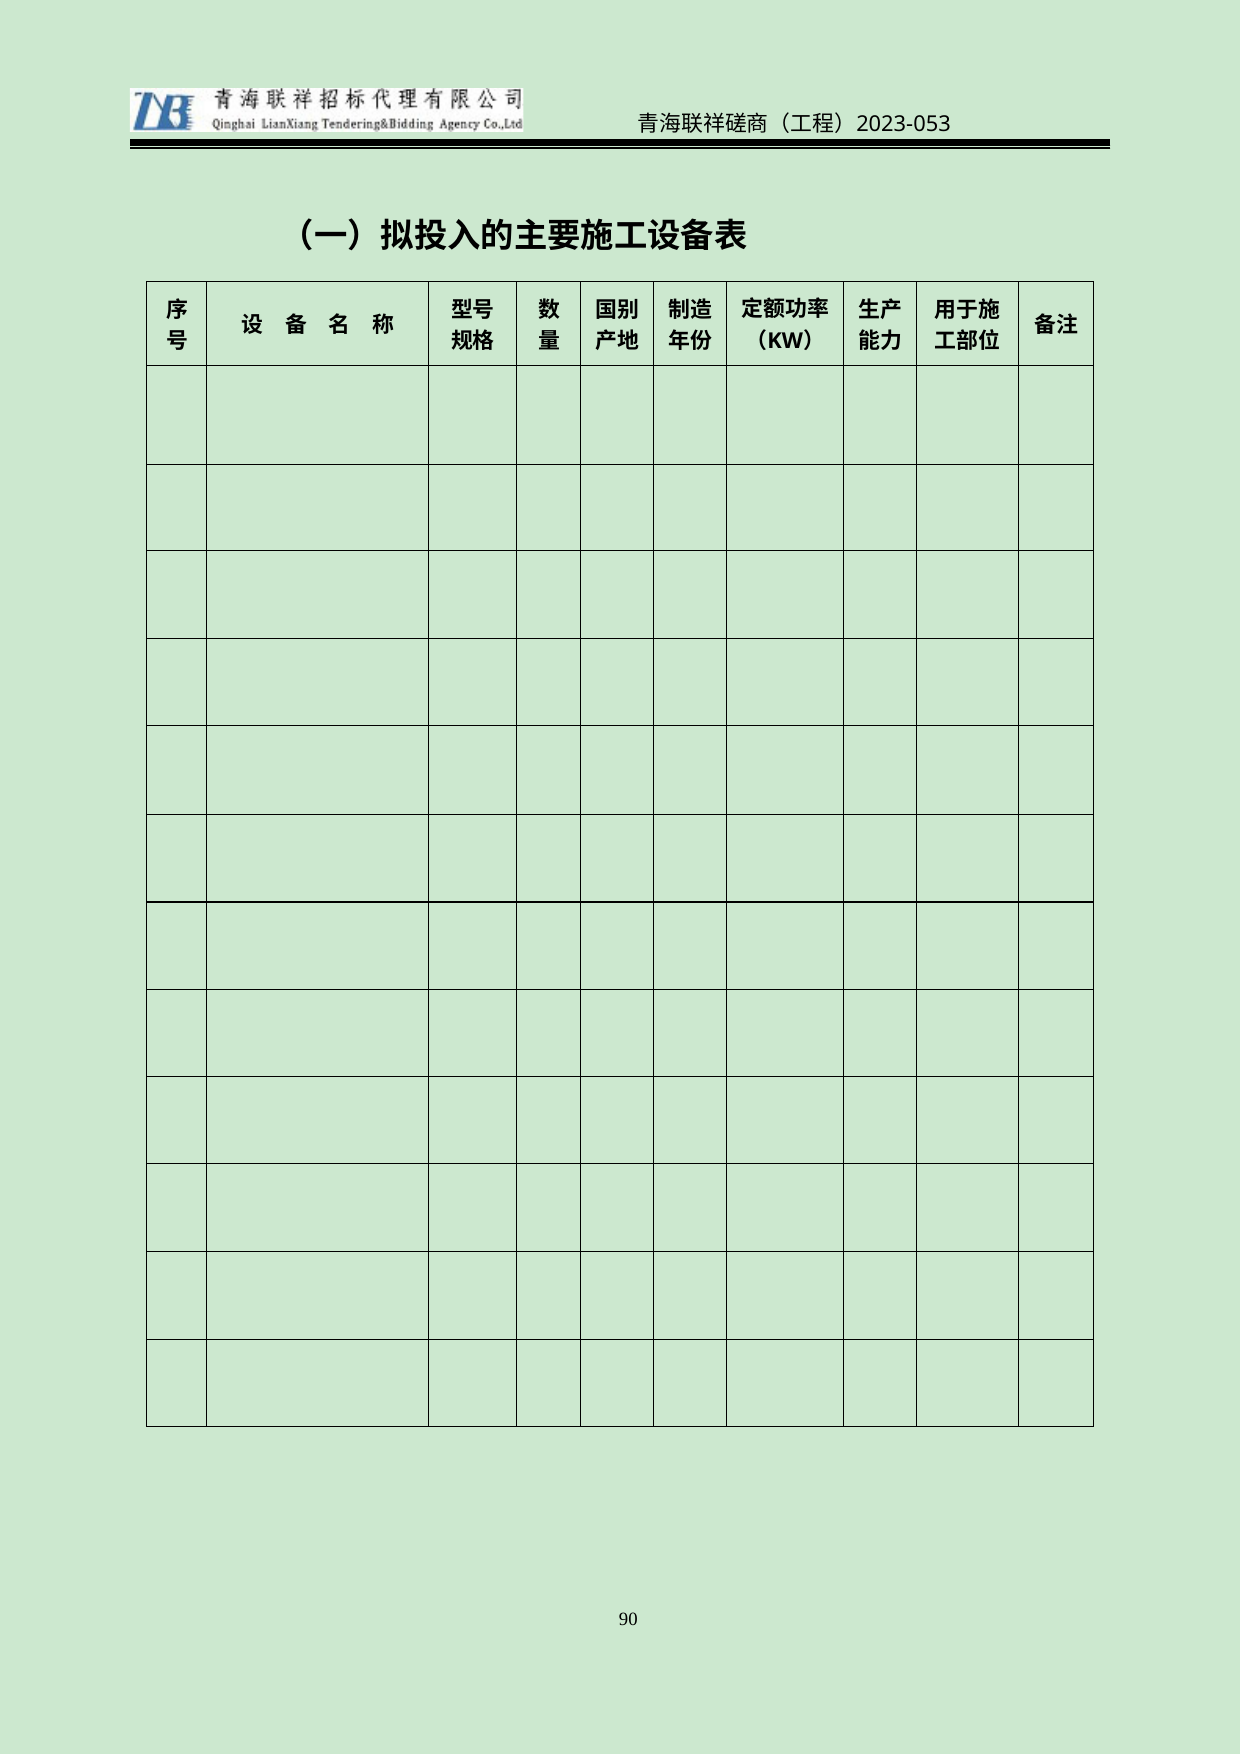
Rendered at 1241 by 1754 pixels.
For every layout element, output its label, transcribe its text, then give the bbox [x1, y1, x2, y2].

table_cell [654, 465, 726, 550]
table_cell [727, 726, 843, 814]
table_cell [147, 465, 206, 550]
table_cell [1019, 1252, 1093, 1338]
table_cell [1019, 465, 1093, 550]
table_header 数 量 [517, 282, 580, 365]
table_cell [581, 551, 653, 638]
table_cell [429, 465, 516, 550]
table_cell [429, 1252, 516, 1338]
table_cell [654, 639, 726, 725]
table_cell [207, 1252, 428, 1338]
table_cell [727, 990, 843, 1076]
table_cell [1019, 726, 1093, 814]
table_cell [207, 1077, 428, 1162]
table_cell [207, 366, 428, 463]
table_cell [727, 366, 843, 463]
table_header 制造 年份 [654, 282, 726, 365]
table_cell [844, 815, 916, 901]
table_header 用于施工部位 [917, 282, 1018, 365]
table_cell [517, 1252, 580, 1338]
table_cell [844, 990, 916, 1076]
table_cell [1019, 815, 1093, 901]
table_cell [727, 465, 843, 550]
table_cell [517, 366, 580, 463]
table_cell [844, 465, 916, 550]
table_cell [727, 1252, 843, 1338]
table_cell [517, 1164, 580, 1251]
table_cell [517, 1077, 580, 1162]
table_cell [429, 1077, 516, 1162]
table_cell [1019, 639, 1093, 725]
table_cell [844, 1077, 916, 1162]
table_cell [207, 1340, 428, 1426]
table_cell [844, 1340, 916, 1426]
table_cell [517, 551, 580, 638]
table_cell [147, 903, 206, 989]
picture [129, 88, 524, 132]
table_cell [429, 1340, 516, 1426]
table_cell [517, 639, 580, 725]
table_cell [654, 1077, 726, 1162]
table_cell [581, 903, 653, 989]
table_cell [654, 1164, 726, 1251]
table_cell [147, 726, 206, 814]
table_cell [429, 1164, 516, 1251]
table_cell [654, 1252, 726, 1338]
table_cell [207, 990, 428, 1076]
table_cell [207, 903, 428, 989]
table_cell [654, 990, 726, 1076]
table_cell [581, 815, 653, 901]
table_cell [429, 551, 516, 638]
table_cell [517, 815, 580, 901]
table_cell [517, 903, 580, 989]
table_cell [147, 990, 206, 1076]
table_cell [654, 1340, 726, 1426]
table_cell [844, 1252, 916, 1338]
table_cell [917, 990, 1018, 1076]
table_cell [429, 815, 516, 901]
table_cell [844, 551, 916, 638]
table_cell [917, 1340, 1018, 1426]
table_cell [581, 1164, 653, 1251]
text （一）拟投入的主要施工设备表 [130, 208, 1110, 257]
table_cell [654, 366, 726, 463]
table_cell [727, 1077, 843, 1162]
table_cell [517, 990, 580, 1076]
table_cell [429, 366, 516, 463]
table_cell [1019, 366, 1093, 463]
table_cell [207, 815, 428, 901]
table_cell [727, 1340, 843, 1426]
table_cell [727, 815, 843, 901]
table_cell [147, 366, 206, 463]
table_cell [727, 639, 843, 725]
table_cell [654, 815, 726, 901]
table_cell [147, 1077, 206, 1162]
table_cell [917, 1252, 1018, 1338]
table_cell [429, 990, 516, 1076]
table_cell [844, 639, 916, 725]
table_header 序号 [147, 282, 206, 365]
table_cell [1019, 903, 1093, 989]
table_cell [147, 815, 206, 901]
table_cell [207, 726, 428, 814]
table_cell [917, 465, 1018, 550]
table_cell [207, 551, 428, 638]
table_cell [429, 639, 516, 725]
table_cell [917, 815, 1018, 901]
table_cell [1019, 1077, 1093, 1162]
table_header 生产 能力 [844, 282, 916, 365]
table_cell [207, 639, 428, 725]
table_cell [517, 465, 580, 550]
table_cell [917, 366, 1018, 463]
table_cell [581, 366, 653, 463]
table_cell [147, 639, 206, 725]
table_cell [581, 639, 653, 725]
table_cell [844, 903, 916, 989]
table_cell [147, 551, 206, 638]
table_cell [727, 551, 843, 638]
table_cell [1019, 551, 1093, 638]
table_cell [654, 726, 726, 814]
table_header 备注 [1019, 282, 1093, 365]
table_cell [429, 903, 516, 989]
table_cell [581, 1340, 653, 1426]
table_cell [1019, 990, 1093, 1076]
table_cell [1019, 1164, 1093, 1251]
table_header 型号 规格 [429, 282, 516, 365]
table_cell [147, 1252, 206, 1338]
table_cell [581, 465, 653, 550]
table_cell [917, 551, 1018, 638]
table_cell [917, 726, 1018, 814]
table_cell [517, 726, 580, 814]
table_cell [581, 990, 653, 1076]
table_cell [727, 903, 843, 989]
table_header 定额功率 （KW） [727, 282, 843, 365]
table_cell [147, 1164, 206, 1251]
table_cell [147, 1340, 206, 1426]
table_cell [654, 551, 726, 638]
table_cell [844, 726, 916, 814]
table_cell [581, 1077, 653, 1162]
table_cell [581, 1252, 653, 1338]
table_cell [207, 465, 428, 550]
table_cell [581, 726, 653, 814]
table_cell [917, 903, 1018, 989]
table_cell [844, 366, 916, 463]
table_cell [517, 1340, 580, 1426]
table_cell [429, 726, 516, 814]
table_header 设 备 名 称 [207, 282, 428, 365]
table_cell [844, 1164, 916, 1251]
table_header 国别 产地 [581, 282, 653, 365]
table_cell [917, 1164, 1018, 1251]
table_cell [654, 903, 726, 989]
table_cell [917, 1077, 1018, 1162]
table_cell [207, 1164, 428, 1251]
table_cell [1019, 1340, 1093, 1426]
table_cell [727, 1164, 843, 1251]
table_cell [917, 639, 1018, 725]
